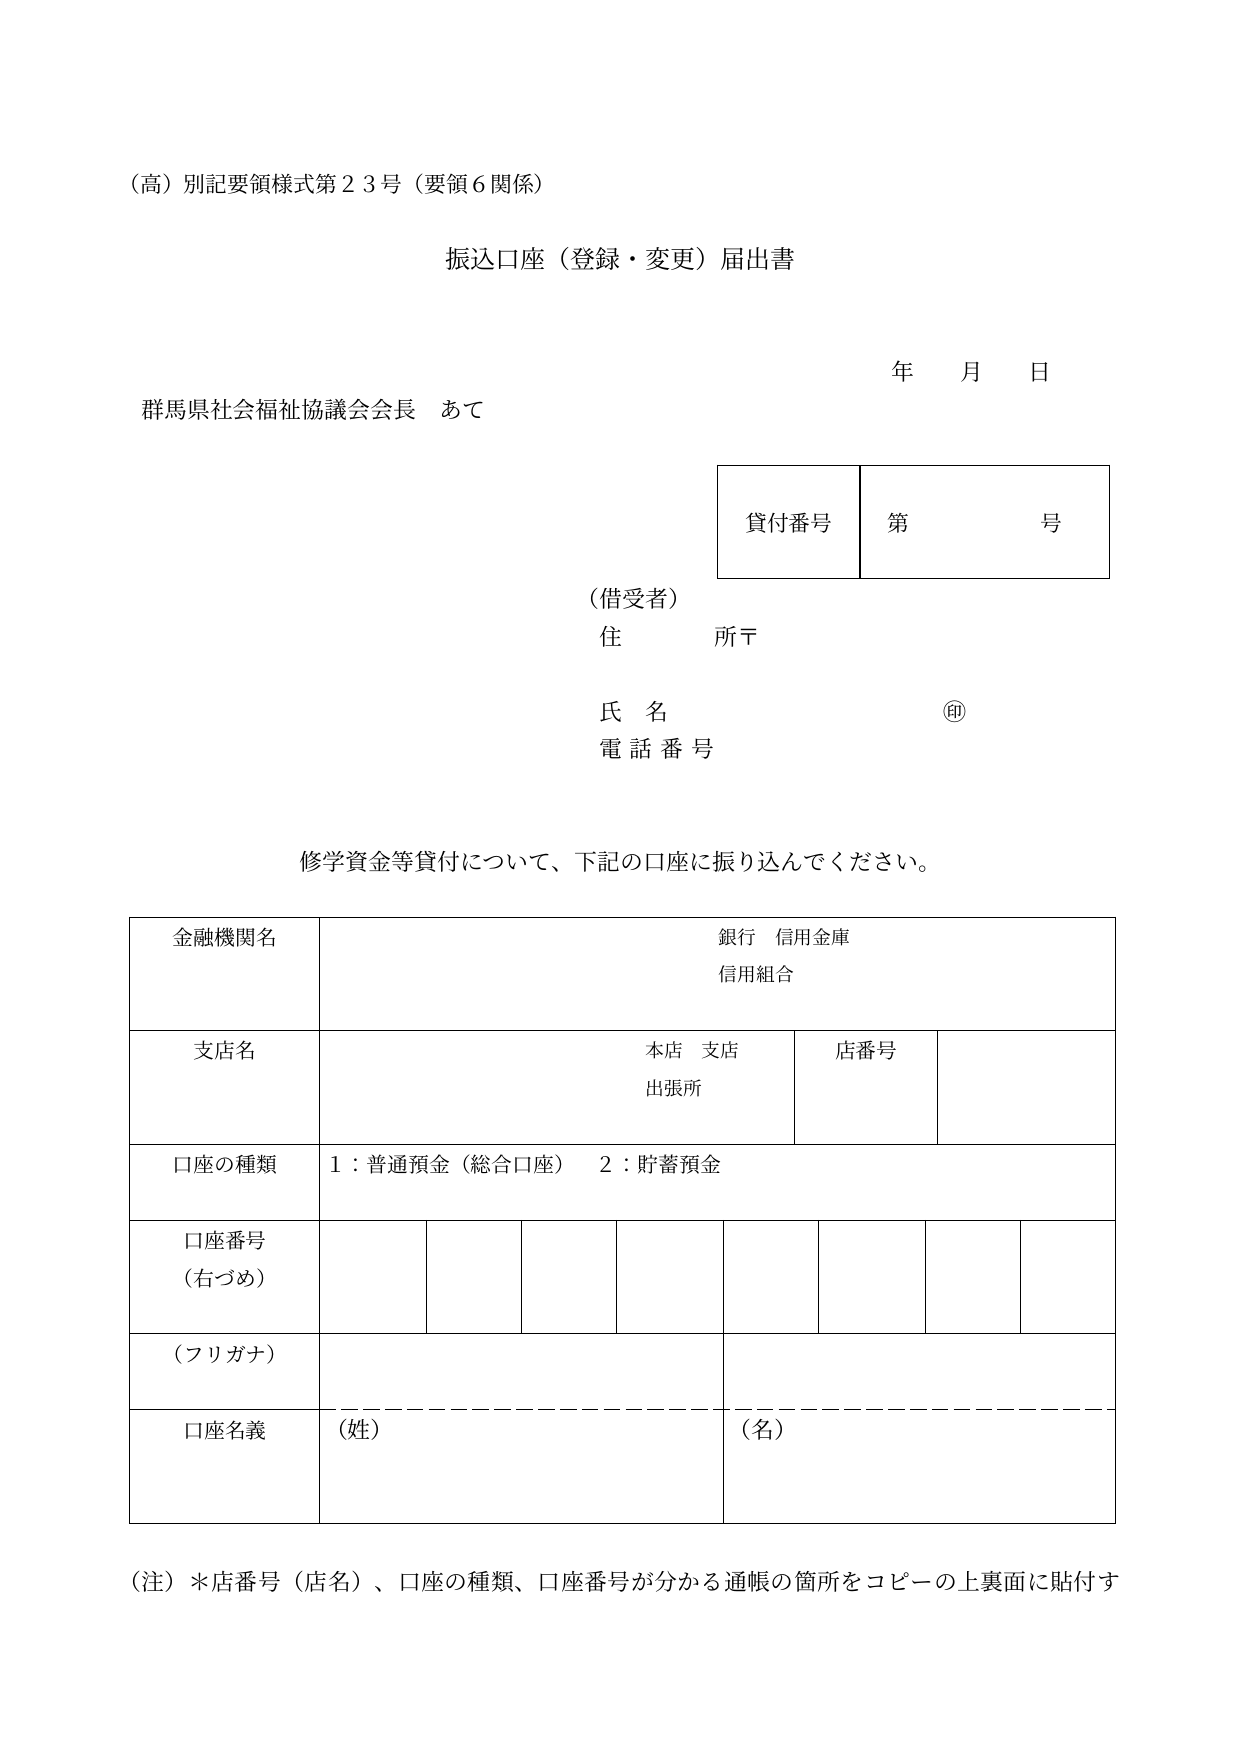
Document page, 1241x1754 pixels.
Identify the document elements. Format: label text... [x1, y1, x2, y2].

table_cell [320, 1334, 723, 1409]
text 修学資金等貸付について、下記の口座に振り込んでください。 [118, 842, 1122, 879]
table_cell 口座名義 [130, 1410, 319, 1523]
text 振込口座（登録・変更）届出書 [118, 239, 1122, 277]
table_cell （フリガナ） [130, 1334, 319, 1409]
table_cell （姓） [320, 1409, 723, 1523]
table_header 第 号 [861, 466, 1109, 578]
table_cell 支店名 [130, 1031, 319, 1144]
table_cell [724, 1334, 1115, 1409]
text （高）別記要領様式第２３号（要領６関係） [118, 164, 1122, 202]
text 電話番号 [118, 729, 1122, 767]
table_cell 店番号 [795, 1031, 937, 1144]
text 氏 名 ㊞ [118, 692, 1122, 729]
table_cell [617, 1221, 723, 1333]
table_cell [522, 1221, 616, 1333]
text 群馬県社会福祉協議会会長 あて [118, 389, 1122, 427]
text 住 所〒 [118, 617, 1122, 654]
table_header 貸付番号 [718, 466, 859, 578]
table_header 銀行 信用金庫 信用組合 [320, 918, 1115, 1030]
table_cell [427, 1221, 521, 1333]
table_cell [819, 1221, 925, 1333]
table_cell （名） [724, 1409, 1115, 1523]
table_cell １：普通預金（総合口座） ２：貯蓄預金 [320, 1145, 1115, 1220]
table_cell [320, 1221, 426, 1333]
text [118, 1561, 1122, 1599]
text 年 月 日 [118, 352, 1122, 389]
table_cell [724, 1221, 818, 1333]
table_header 金融機関名 [130, 918, 319, 1030]
table_cell [926, 1221, 1020, 1333]
table_cell 口座の種類 [130, 1145, 319, 1220]
table_cell [1021, 1221, 1115, 1333]
table_cell 口座番号 （右づめ） [130, 1221, 319, 1333]
table_cell 本店 支店 出張所 [640, 1031, 794, 1144]
table_cell [320, 1031, 640, 1144]
text （借受者） [118, 579, 1122, 617]
table_cell [938, 1031, 1115, 1144]
